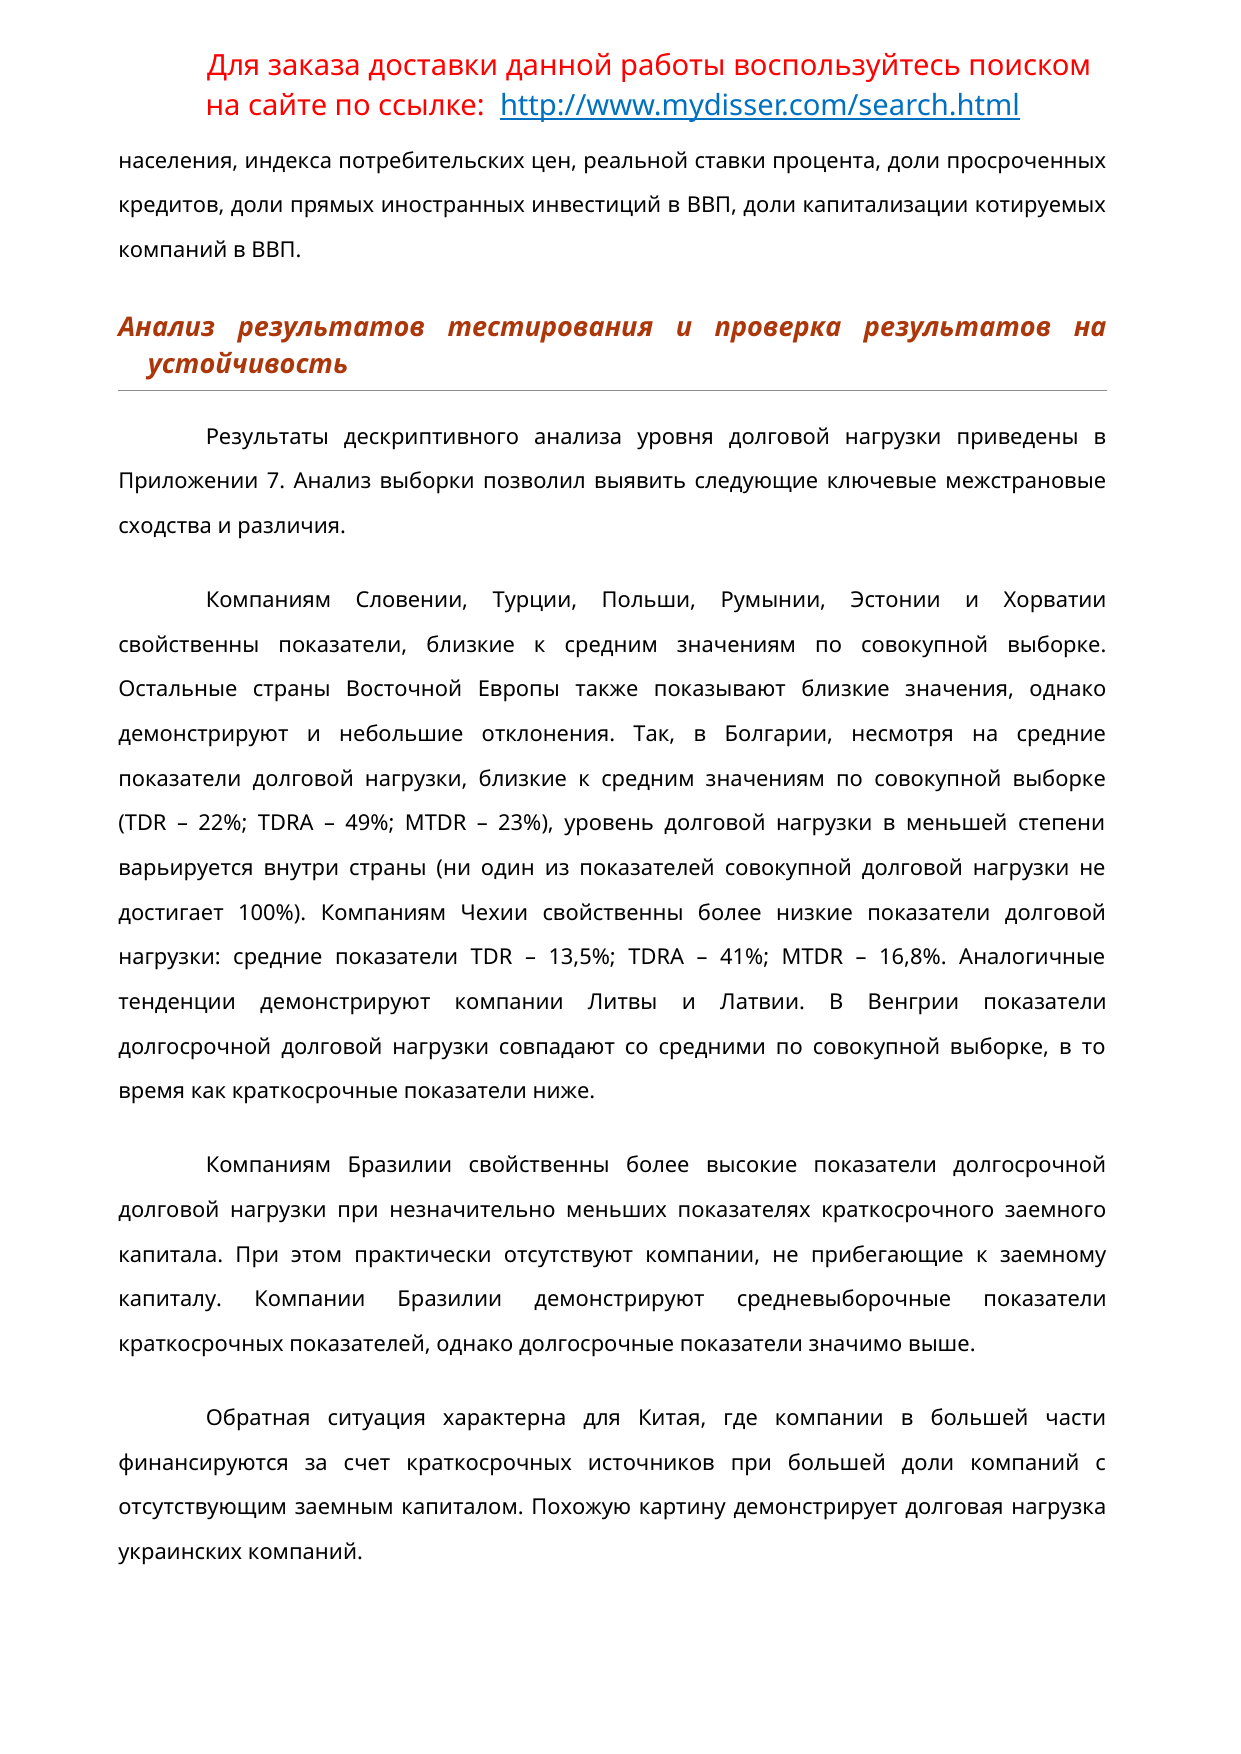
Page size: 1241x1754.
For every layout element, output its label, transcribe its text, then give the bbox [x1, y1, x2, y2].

text Обратная ситуация характерна для Китая, где компании в большей части финансируются за счет краткосрочных источников при большей доли компаний с отсутствующим заемным капиталом. Похожую картину демонстрирует долговая нагрузка украинских компаний. [118, 1402, 1107, 1566]
text Компаниям Бразилии свойственны более высокие показатели долгосрочной долговой нагрузки при незначительно меньших показателях краткосрочного заемного капитала. При этом практически отсутствуют компании, не прибегающие к заемному капиталу. Компании Бразилии демонстрируют средневыборочные показатели краткосрочных показателей, однако долгосрочные показатели значимо выше. [118, 1149, 1107, 1358]
text Результаты дескриптивного анализа уровня долговой нагрузки приведены в Приложении 7. Анализ выборки позволил выявить следующие ключевые межстрановые сходства и различия. [118, 421, 1107, 540]
text Компаниям Словении, Турции, Польши, Румынии, Эстонии и Хорватии свойственны показатели, близкие к средним значениям по совокупной выборке. Остальные страны Восточной Европы также показывают близкие значения, однако демонстрируют и небольшие отклонения. Так, в Болгарии, несмотря на средние показатели долговой нагрузки, близкие к средним значениям по совокупной выборке (TDR – 22%; TDRA – 49%; MTDR – 23%), уровень долговой нагрузки в меньшей степени варьируется внутри страны (ни один из показателей совокупной долговой нагрузки не достигает 100%). Компаниям Чехии свойственны более низкие показатели долговой нагрузки: средние показатели TDR – 13,5%; TDRA – 41%; MTDR – 16,8%. Аналогичные тенденции демонстрируют компании Литвы и Латвии. В Венгрии показатели долгосрочной долговой нагрузки совпадают со средними по совокупной выборке, в то время как краткосрочные показатели ниже. [118, 584, 1107, 1105]
subtitle Анализ результатов тестирования и проверка результатов на устойчивость [118, 308, 1107, 390]
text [118, 144, 1107, 264]
